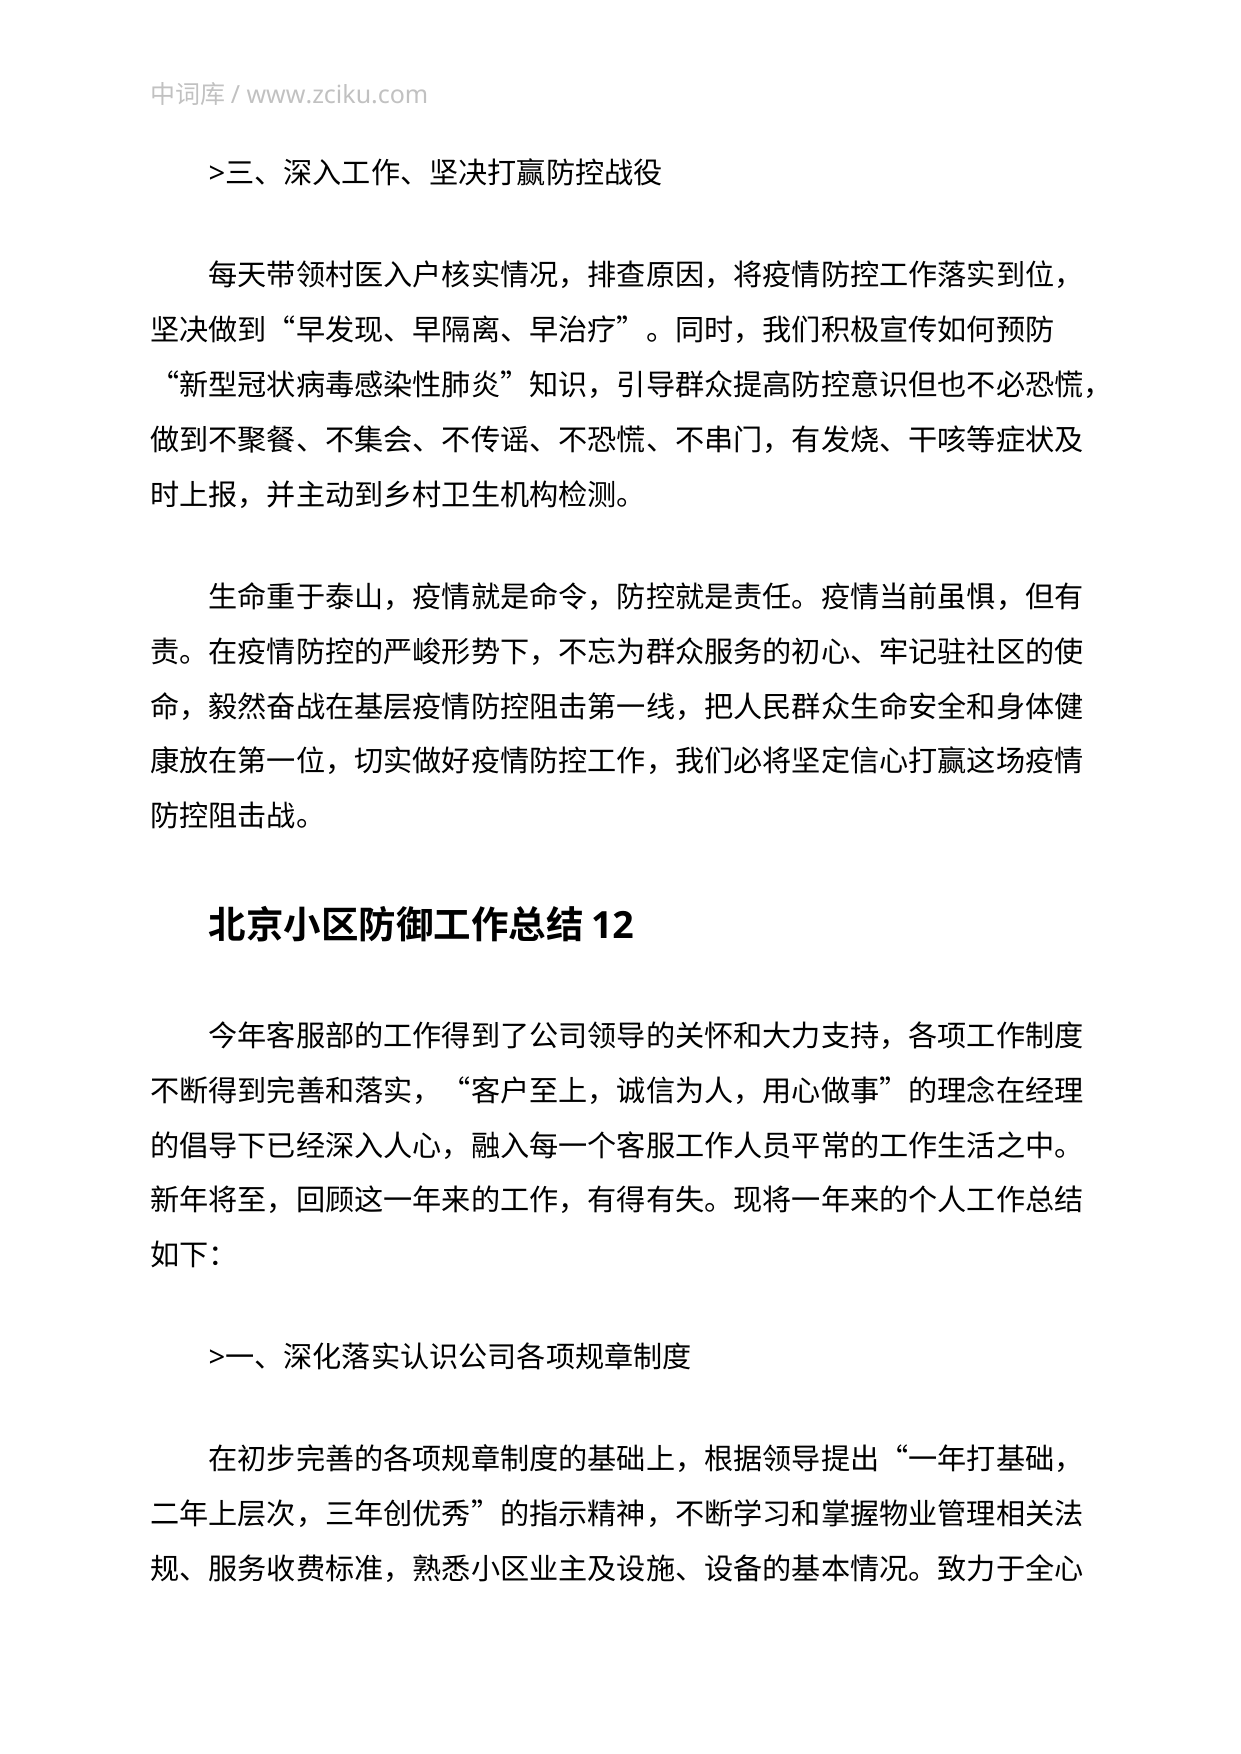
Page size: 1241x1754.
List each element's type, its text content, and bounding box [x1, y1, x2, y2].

text >三、深入工作、坚决打赢防控战役 [150, 150, 1090, 192]
text 今年客服部的工作得到了公司领导的关怀和大力支持，各项工作制度不断得到完善和落实，“客户至上，诚信为人，用心做事”的理念在经理的倡导下已经深入人心，融入每一个客服工作人员平常的工作生活之中。新年将至，回顾这一年来的工作，有得有失。现将一年来的个人工作总结如下： [150, 1012, 1090, 1274]
text 北京小区防御工作总结12 [150, 895, 1090, 949]
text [150, 1436, 1090, 1588]
text 每天带领村医入户核实情况，排查原因，将疫情防控工作落实到位，坚决做到“早发现、早隔离、早治疗”。同时，我们积极宣传如何预防“新型冠状病毒感染性肺炎”知识，引导群众提高防控意识但也不必恐慌，做到不聚餐、不集会、不传谣、不恐慌、不串门，有发烧、干咳等症状及时上报，并主动到乡村卫生机构检测。 [150, 252, 1090, 514]
text 生命重于泰山，疫情就是命令，防控就是责任。疫情当前虽惧，但有责。在疫情防控的严峻形势下，不忘为群众服务的初心、牢记驻社区的使命，毅然奋战在基层疫情防控阻击第一线，把人民群众生命安全和身体健康放在第一位，切实做好疫情防控工作，我们必将坚定信心打赢这场疫情防控阻击战。 [150, 573, 1090, 835]
text >一、深化落实认识公司各项规章制度 [150, 1334, 1090, 1376]
